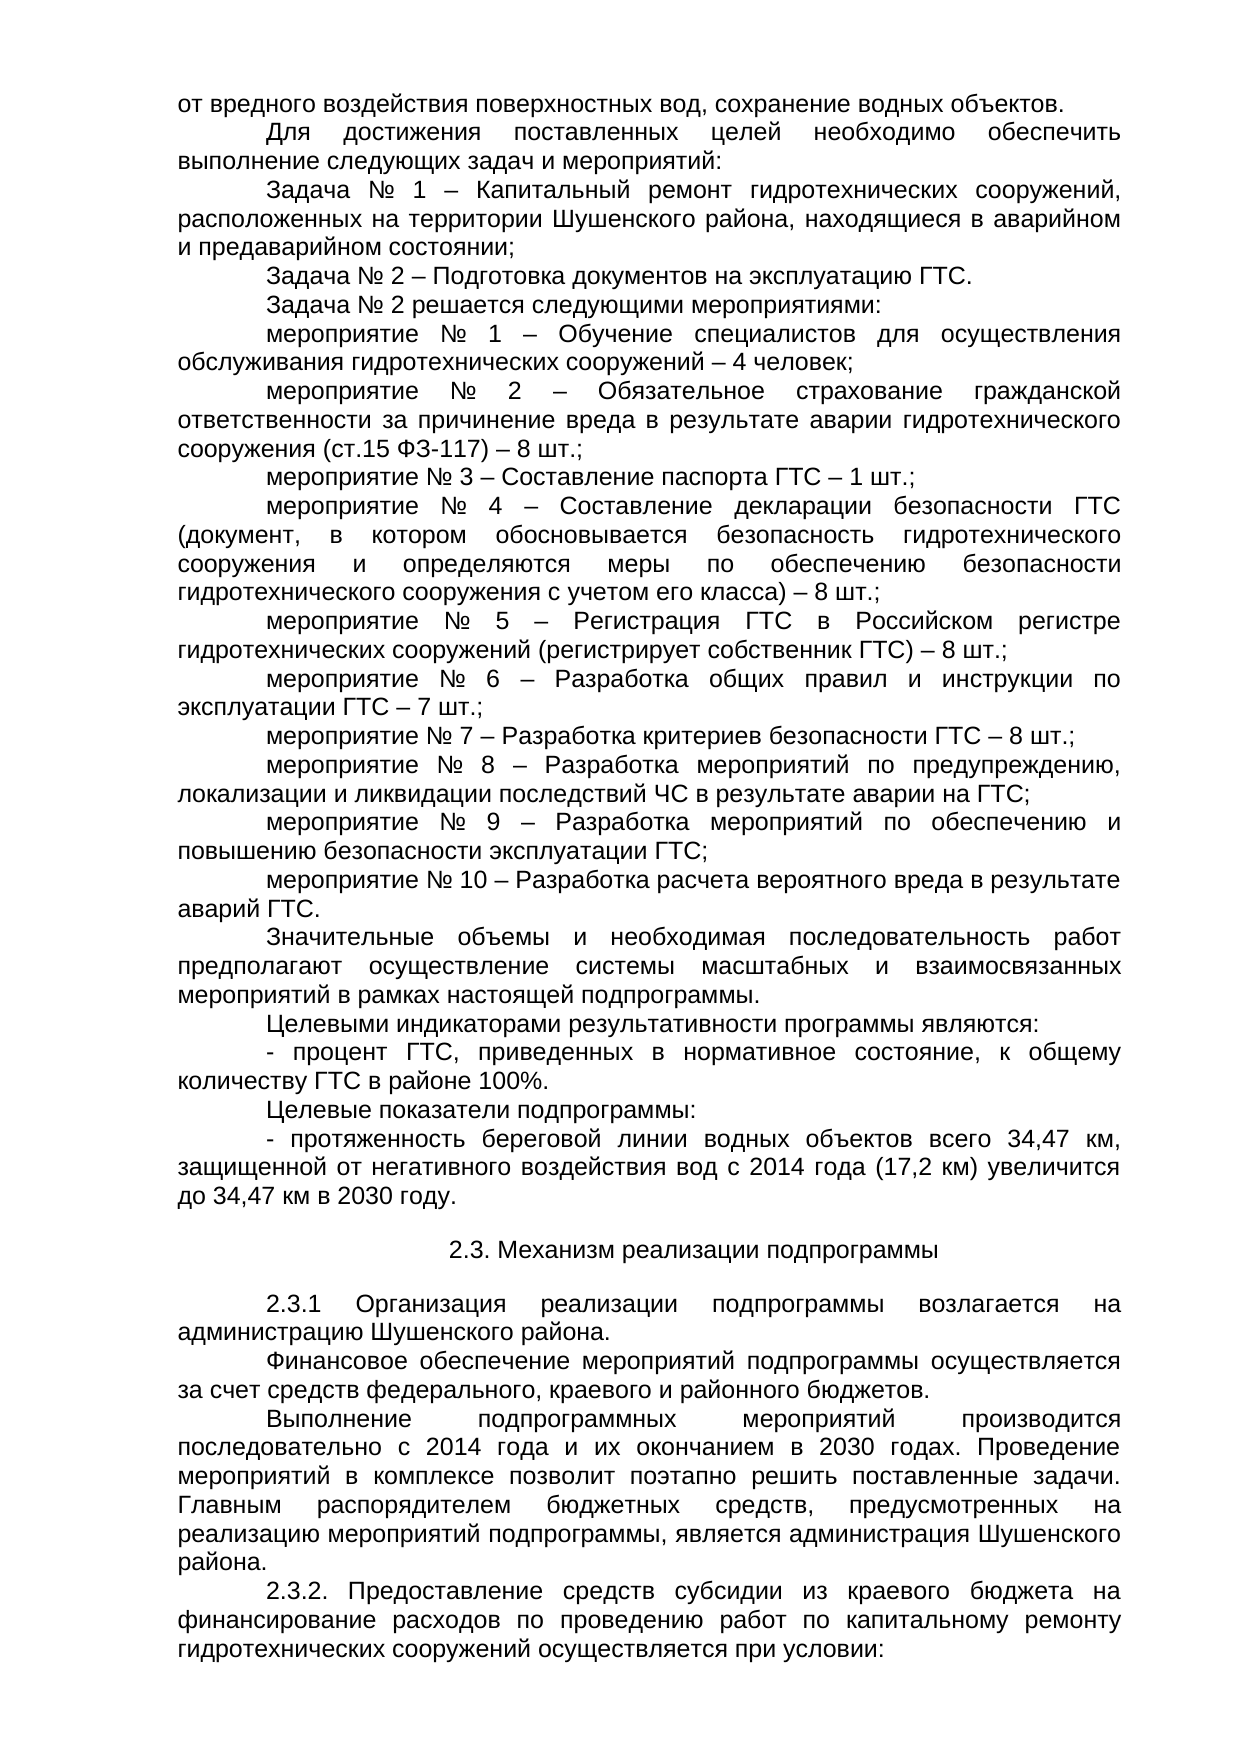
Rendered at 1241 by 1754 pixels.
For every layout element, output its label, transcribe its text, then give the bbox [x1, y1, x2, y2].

text мероприятие № 6 – Разработка общих правил и инструкции по эксплуатации ГТС – 7 шт.; [177, 664, 1122, 721]
text Значительные объемы и необходимая последовательность работ предполагают осуществление системы масштабных и взаимосвязанных мероприятий в рамках настоящей подпрограммы. [177, 922, 1122, 1009]
text Финансовое обеспечение мероприятий подпрограммы осуществляется за счет средств федерального, краевого и районного бюджетов. [177, 1346, 1122, 1404]
text - протяженность береговой линии водных объектов всего 34,47 км, защищенной от негативного воздействия вод с 2014 года (17,2 км) увеличится до 34,47 км в 2030 году. [177, 1124, 1122, 1210]
text мероприятие № 4 – Составление декларации безопасности ГТС (документ, в котором обосновывается безопасность гидротехнического сооружения и определяются меры по обеспечению безопасности гидротехнического сооружения с учетом его класса) – 8 шт.; [177, 491, 1122, 606]
text Задача № 2 – Подготовка документов на эксплуатацию ГТС. [177, 261, 1122, 290]
text 2.3. Механизм реализации подпрограммы [177, 1235, 1122, 1264]
text мероприятие № 7 – Разработка критериев безопасности ГТС – 8 шт.; [177, 721, 1122, 750]
text 2.3.2. Предоставление средств субсидии из краевого бюджета на финансирование расходов по проведению работ по капитальному ремонту гидротехнических сооружений осуществляется при условии: [177, 1576, 1122, 1662]
text 2.3.1 Организация реализации подпрограммы возлагается на администрацию Шушенского района. [177, 1289, 1122, 1346]
text мероприятие № 3 – Составление паспорта ГТС – 1 шт.; [177, 462, 1122, 491]
text Задача № 2 решается следующими мероприятиями: [177, 290, 1122, 319]
text Целевые показатели подпрограммы: [177, 1095, 1122, 1124]
text Задача № 1 – Капитальный ремонт гидротехнических сооружений, расположенных на территории Шушенского района, находящиеся в аварийном и предаварийном состоянии; [177, 175, 1122, 261]
text Для достижения поставленных целей необходимо обеспечить выполнение следующих задач и мероприятий: [177, 117, 1122, 175]
text мероприятие № 8 – Разработка мероприятий по предупреждению, локализации и ликвидации последствий ЧС в результате аварии на ГТС; [177, 750, 1122, 807]
text мероприятие № 9 – Разработка мероприятий по обеспечению и повышению безопасности эксплуатации ГТС; [177, 807, 1122, 865]
text Целевыми индикаторами результативности программы являются: [177, 1009, 1122, 1037]
text - процент ГТС, приведенных в нормативное состояние, к общему количеству ГТС в районе 100%. [177, 1037, 1122, 1095]
text мероприятие № 5 – Регистрация ГТС в Российском регистре гидротехнических сооружений (регистрирует собственник ГТС) – 8 шт.; [177, 606, 1122, 664]
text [177, 89, 1122, 117]
text Выполнение подпрограммных мероприятий производится последовательно с 2014 года и их окончанием в 2030 годах. Проведение мероприятий в комплексе позволит поэтапно решить поставленные задачи. Главным распорядителем бюджетных средств, предусмотренных на реализацию мероприятий подпрограммы, является администрация Шушенского района. [177, 1404, 1122, 1576]
text мероприятие № 2 – Обязательное страхование гражданской ответственности за причинение вреда в результате аварии гидротехнического сооружения (ст.15 ФЗ-117) – 8 шт.; [177, 376, 1122, 462]
text мероприятие № 10 – Разработка расчета вероятного вреда в результате аварий ГТС. [177, 865, 1122, 922]
text мероприятие № 1 – Обучение специалистов для осуществления обслуживания гидротехнических сооружений – 4 человек; [177, 319, 1122, 376]
